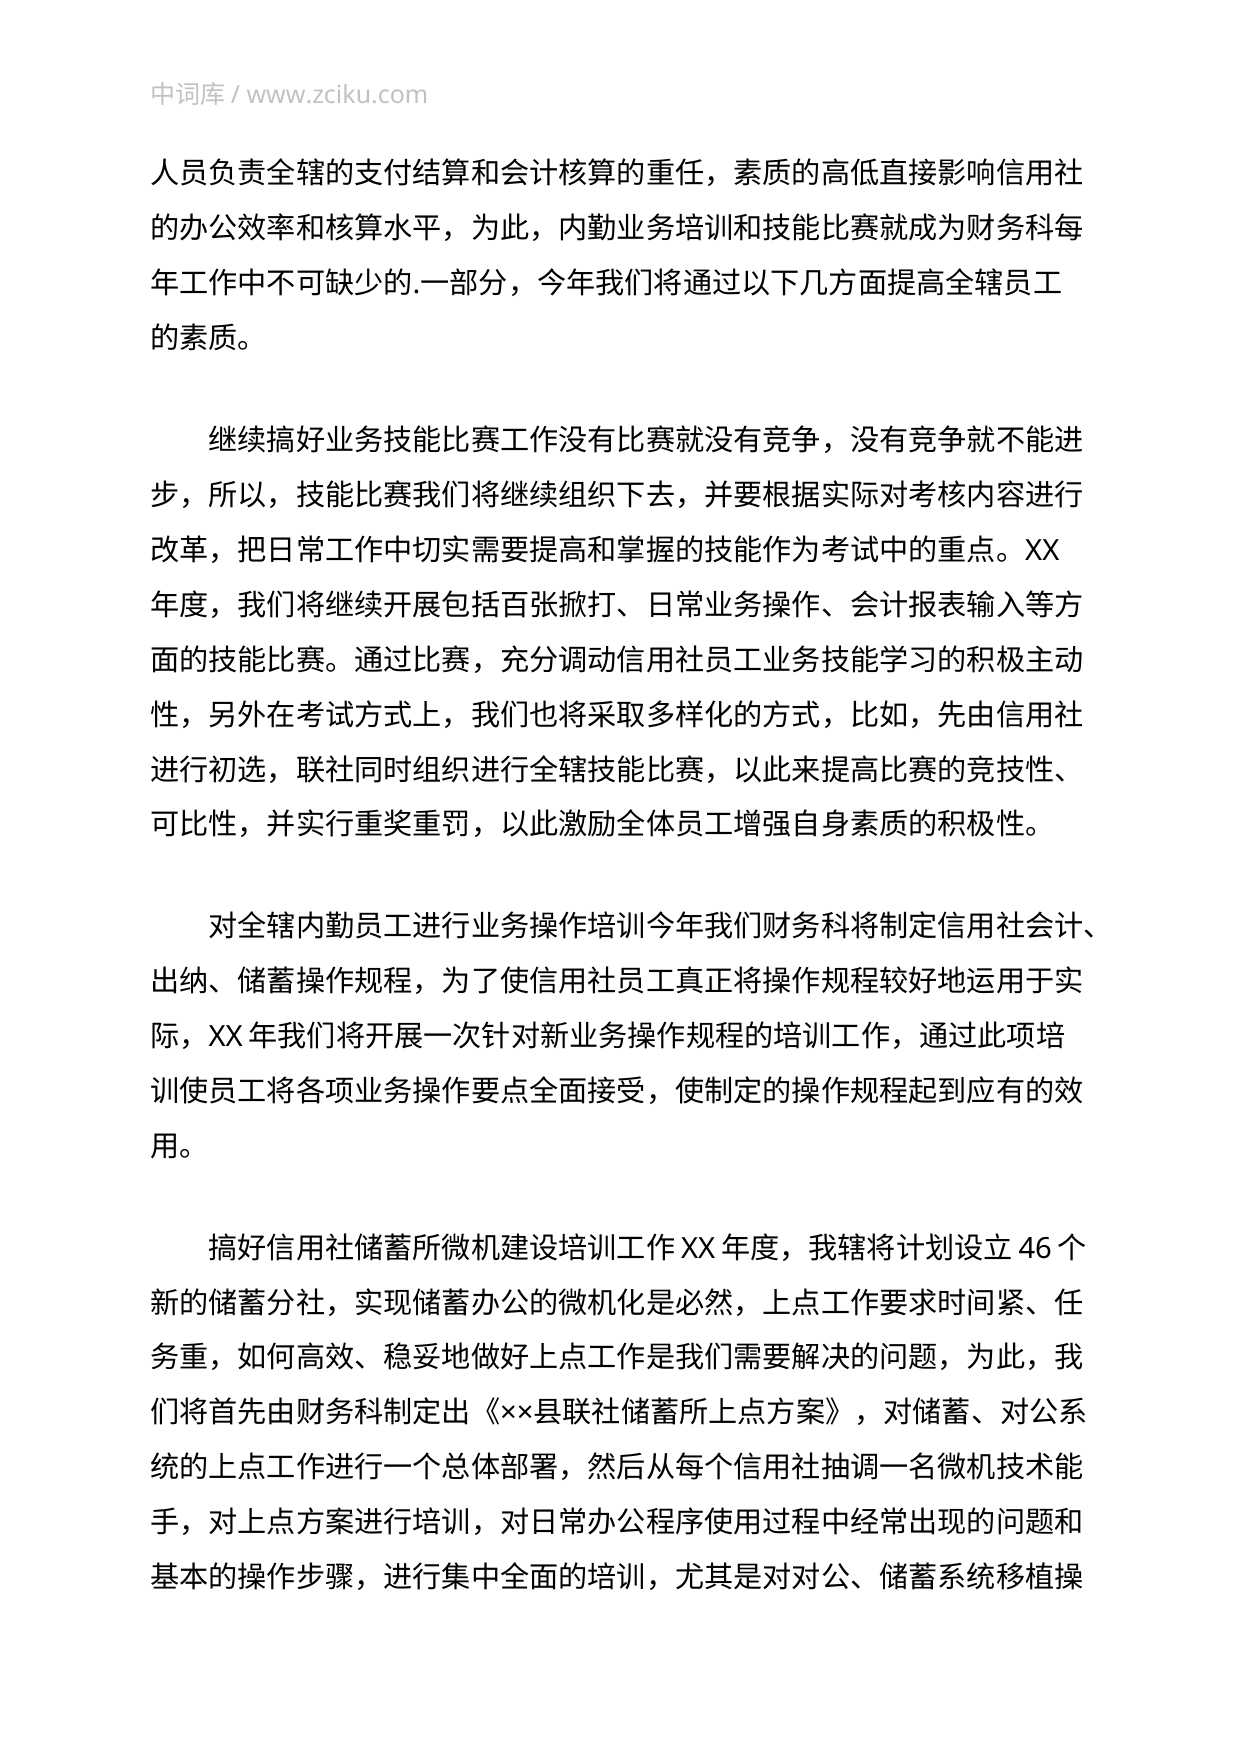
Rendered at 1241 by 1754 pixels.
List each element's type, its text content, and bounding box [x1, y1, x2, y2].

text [150, 150, 1090, 357]
text 继续搞好业务技能比赛工作没有比赛就没有竞争，没有竞争就不能进步，所以，技能比赛我们将继续组织下去，并要根据实际对考核内容进行改革，把日常工作中切实需要提高和掌握的技能作为考试中的重点。XX年度，我们将继续开展包括百张掀打、日常业务操作、会计报表输入等方面的技能比赛。通过比赛，充分调动信用社员工业务技能学习的积极主动性，另外在考试方式上，我们也将采取多样化的方式，比如，先由信用社进行初选，联社同时组织进行全辖技能比赛，以此来提高比赛的竞技性、可比性，并实行重奖重罚，以此激励全体员工增强自身素质的积极性。 [150, 417, 1090, 843]
text 对全辖内勤员工进行业务操作培训今年我们财务科将制定信用社会计、出纳、储蓄操作规程，为了使信用社员工真正将操作规程较好地运用于实际，XX年我们将开展一次针对新业务操作规程的培训工作，通过此项培训使员工将各项业务操作要点全面接受，使制定的操作规程起到应有的效用。 [150, 903, 1090, 1165]
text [150, 1224, 1090, 1596]
